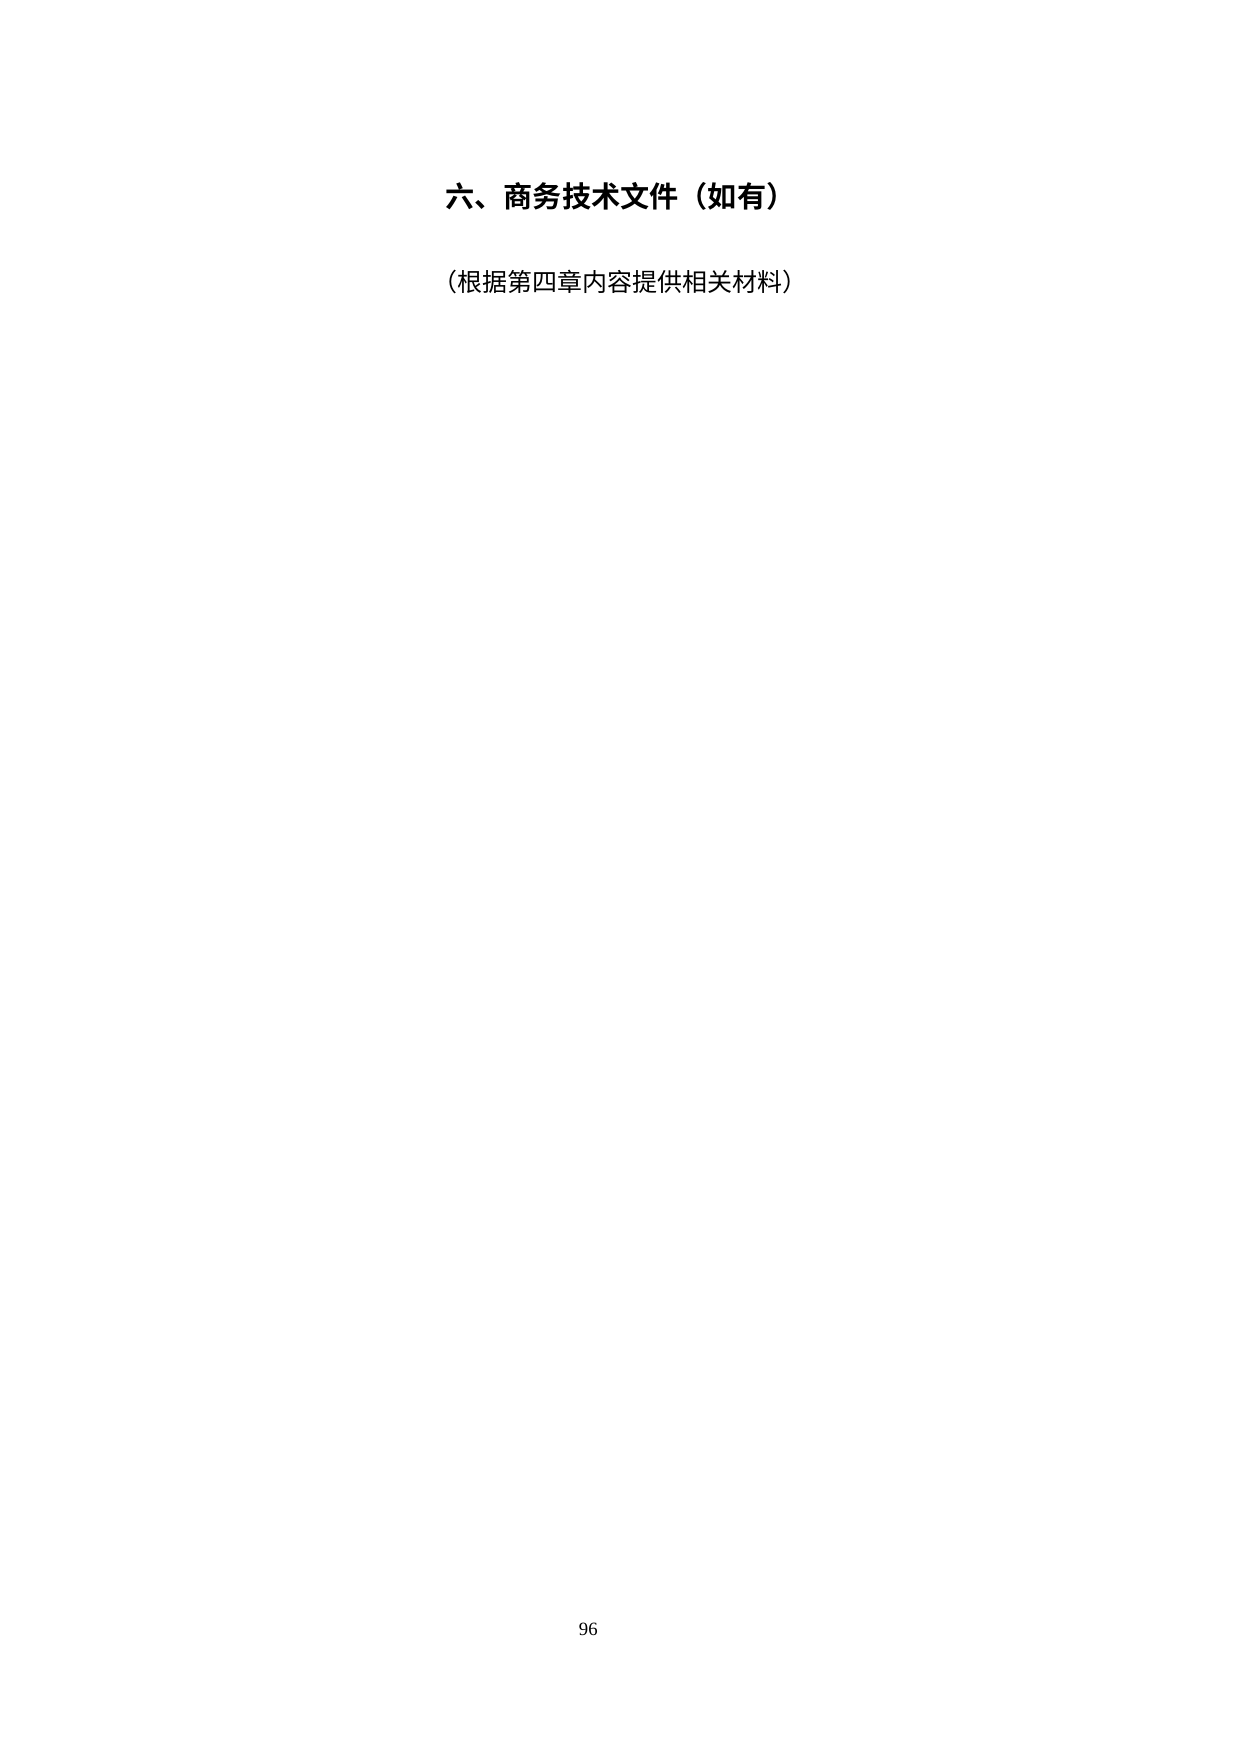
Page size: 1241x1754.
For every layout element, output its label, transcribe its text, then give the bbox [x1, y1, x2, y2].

text （根据第四章内容提供相关材料） [187, 248, 1053, 313]
text 六、商务技术文件（如有） [187, 162, 1053, 227]
